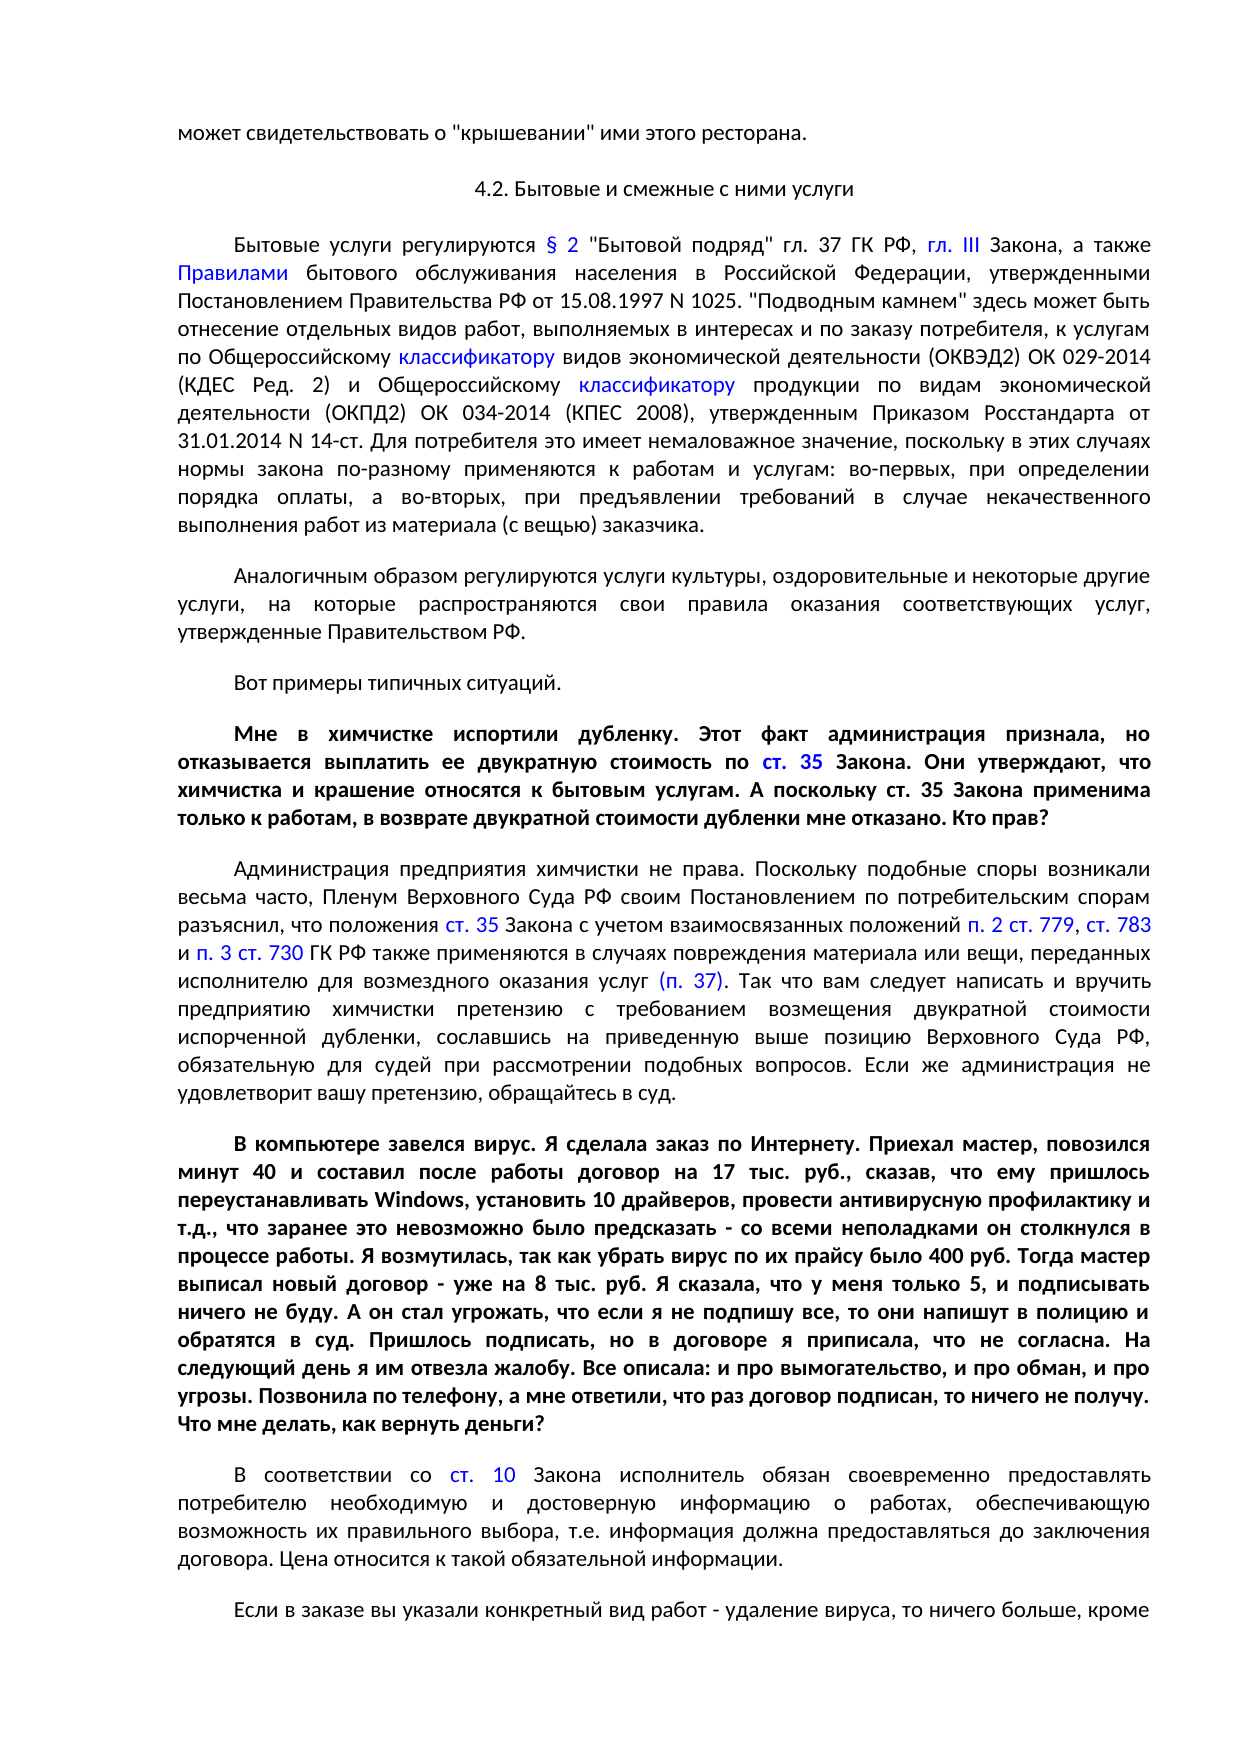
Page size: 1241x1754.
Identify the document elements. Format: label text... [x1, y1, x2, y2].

text В компьютере завелся вирус. Я сделала заказ по Интернету. Приехал мастер, повозился минут 40 и составил после работы договор на 17 тыс. руб., сказав, что ему пришлось переустанавливать Windows, установить 10 драйверов, провести антивирусную профилактику и т.д., что заранее это невозможно было предсказать - со всеми неполадками он столкнулся в процессе работы. Я возмутилась, так как убрать вирус по их прайсу было 400 руб. Тогда мастер выписал новый договор - уже на 8 тыс. руб. Я сказала, что у меня только 5, и подписывать ничего не буду. А он стал угрожать, что если я не подпишу все, то они напишут в полицию и обратятся в суд. Пришлось подписать, но в договоре я приписала, что не согласна. На следующий день я им отвезла жалобу. Все описала: и про вымогательство, и про обман, и про угрозы. Позвонила по телефону, а мне ответили, что раз договор подписан, то ничего не получу. Что мне делать, как вернуть деньги? [177, 1129, 1152, 1438]
text Бытовые услуги регулируются § 2 "Бытовой подряд" гл. 37 ГК РФ, гл. III Закона, а также Правилами бытового обслуживания населения в Российской Федерации, утвержденными Постановлением Правительства РФ от 15.08.1997 N 1025. "Подводным камнем" здесь может быть отнесение отдельных видов работ, выполняемых в интересах и по заказу потребителя, к услугам по Общероссийскому классификатору видов экономической деятельности (ОКВЭД2) ОК 029-2014 (КДЕС Ред. 2) и Общероссийскому классификатору продукции по видам экономической деятельности (ОКПД2) ОК 034-2014 (КПЕС 2008), утвержденным Приказом Росстандарта от 31.01.2014 N 14-ст. Для потребителя это имеет немаловажное значение, поскольку в этих случаях нормы закона по-разному применяются к работам и услугам: во-первых, при определении порядка оплаты, а во-вторых, при предъявлении требований в случае некачественного выполнения работ из материала (с вещью) заказчика. [177, 230, 1152, 538]
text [177, 1596, 1152, 1623]
text Вот примеры типичных ситуаций. [177, 668, 1152, 696]
text Аналогичным образом регулируются услуги культуры, оздоровительные и некоторые другие услуги, на которые распространяются свои правила оказания соответствующих услуг, утвержденные Правительством РФ. [177, 561, 1152, 645]
text Администрация предприятия химчистки не права. Поскольку подобные споры возникали весьма часто, Пленум Верховного Суда РФ своим Постановлением по потребительским спорам разъяснил, что положения ст. 35 Закона с учетом взаимосвязанных положений п. 2 ст. 779, ст. 783 и п. 3 ст. 730 ГК РФ также применяются в случаях повреждения материала или вещи, переданных исполнителю для возмездного оказания услуг (п. 37). Так что вам следует написать и вручить предприятию химчистки претензию с требованием возмещения двукратной стоимости испорченной дубленки, сославшись на приведенную выше позицию Верховного Суда РФ, обязательную для судей при рассмотрении подобных вопросов. Если же администрация не удовлетворит вашу претензию, обращайтесь в суд. [177, 854, 1152, 1106]
text Мне в химчистке испортили дубленку. Этот факт администрация признала, но отказывается выплатить ее двукратную стоимость по ст. 35 Закона. Они утверждают, что химчистка и крашение относятся к бытовым услугам. А поскольку ст. 35 Закона применима только к работам, в возврате двукратной стоимости дубленки мне отказано. Кто прав? [177, 719, 1152, 831]
text 4.2. Бытовые и смежные с ними услуги [177, 174, 1152, 202]
text В соответствии со ст. 10 Закона исполнитель обязан своевременно предоставлять потребителю необходимую и достоверную информацию о работах, обеспечивающую возможность их правильного выбора, т.е. информация должна предоставляться до заключения договора. Цена относится к такой обязательной информации. [177, 1461, 1152, 1573]
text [177, 118, 1152, 146]
